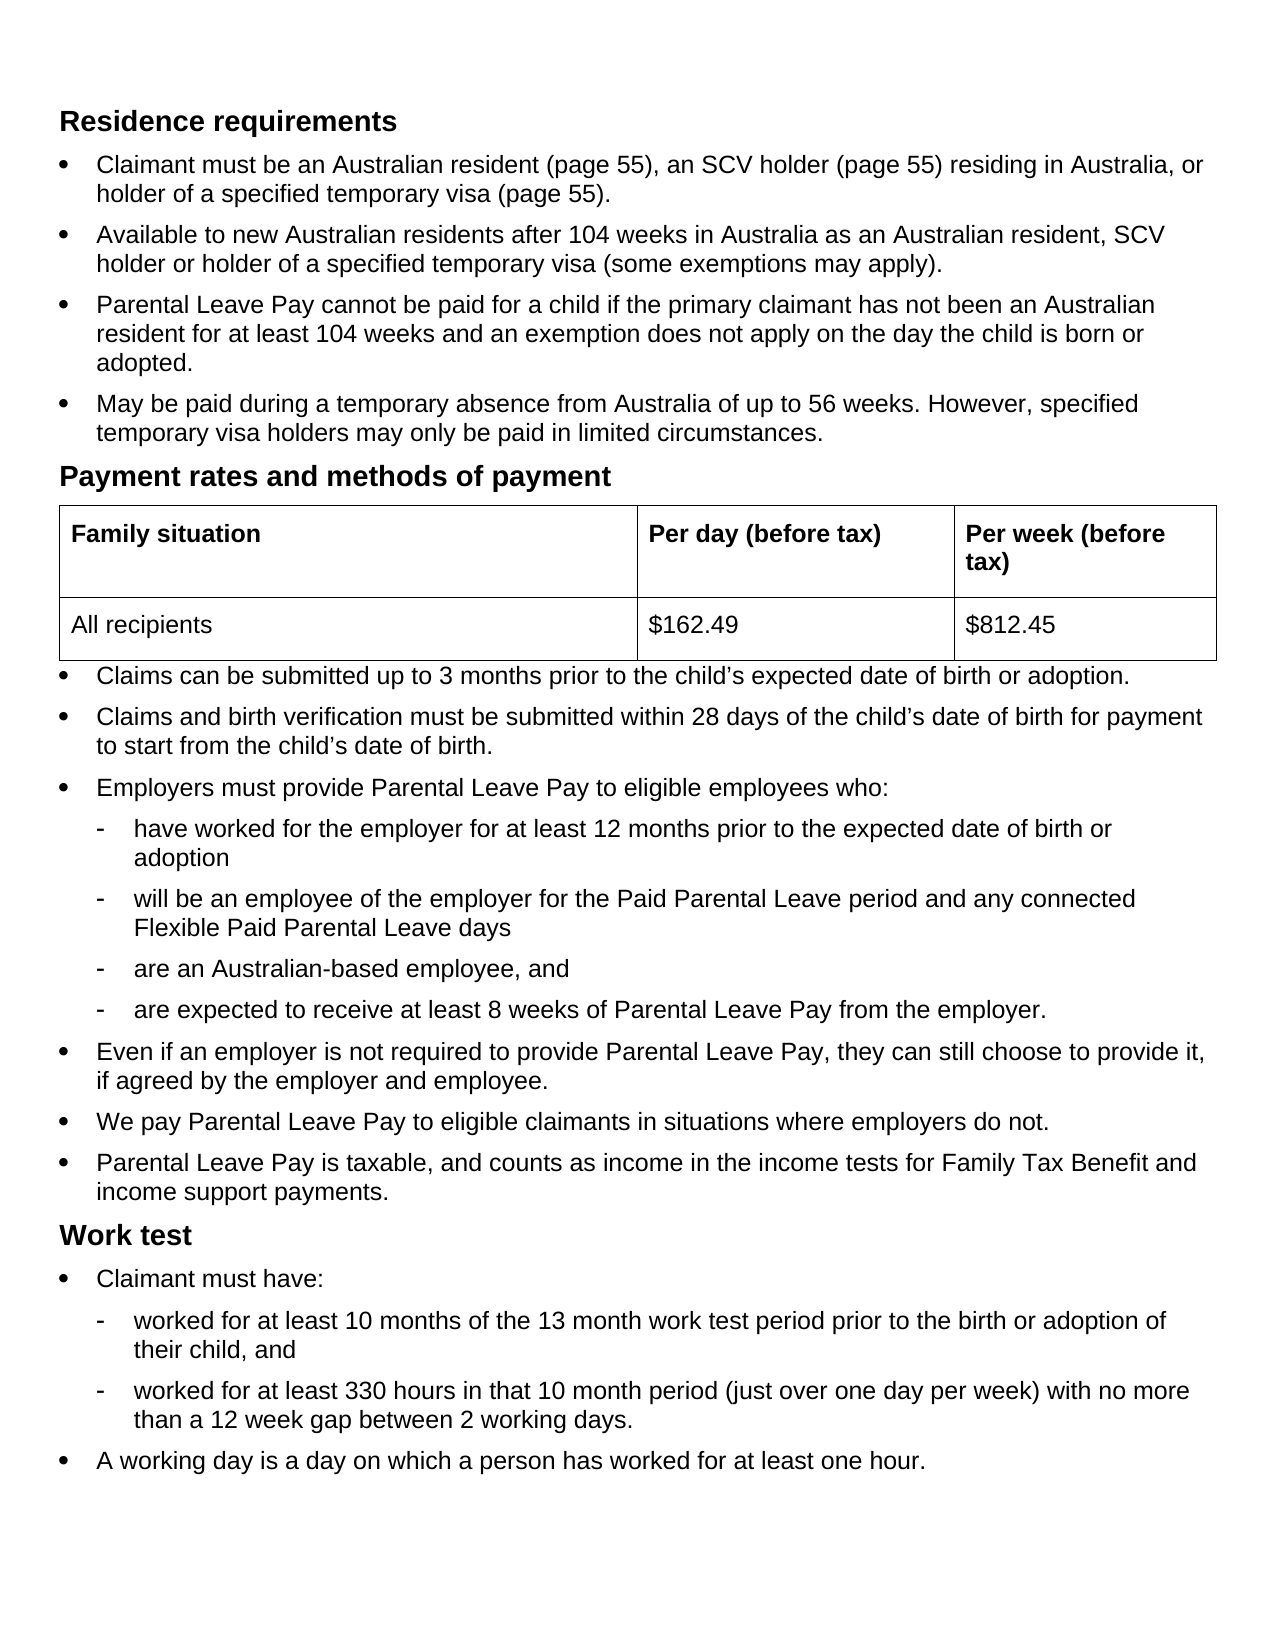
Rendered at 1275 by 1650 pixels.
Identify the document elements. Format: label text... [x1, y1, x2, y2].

table_cell All recipients [60, 598, 637, 660]
list Parental Leave Pay is taxable, and counts as income in the income tests for Family Tax Benefit and income support payments. [59, 1148, 1216, 1206]
table_header Per week (before tax) [955, 506, 1216, 597]
list Parental Leave Pay cannot be paid for a child if the primary claimant has not been an Australian resident for at least 104 weeks and an exemption does not apply on the day the child is born or adopted. [59, 290, 1216, 376]
list May be paid during a temporary absence from Australia of up to 56 weeks. However, specified temporary visa holders may only be paid in limited circumstances. [59, 389, 1216, 446]
list A working day is a day on which a person has worked for at least one hour. [59, 1446, 1216, 1475]
subtitle Work test [59, 1218, 1216, 1252]
list will be an employee of the employer for the Paid Parental Leave period and any connected Flexible Paid Parental Leave days [96, 884, 1216, 942]
list Available to new Australian residents after 104 weeks in Australia as an Australian resident, SCV holder or holder of a specified temporary visa (some exemptions may apply). [59, 220, 1216, 277]
list Employers must provide Parental Leave Pay to eligible employees who: [59, 772, 1216, 801]
list worked for at least 10 months of the 13 month work test period prior to the birth or adoption of their child, and [96, 1306, 1216, 1363]
list Claimant must be an Australian resident (page 55), an SCV holder (page 55) residing in Australia, or holder of a specified temporary visa (page 55). [59, 150, 1216, 207]
list Claims can be submitted up to 3 months prior to the child’s expected date of birth or adoption. [59, 661, 1216, 690]
table_cell $812.45 [955, 598, 1216, 660]
table_header Family situation [60, 506, 637, 597]
list are expected to receive at least 8 weeks of Parental Leave Pay from the employer. [96, 995, 1216, 1024]
subtitle Payment rates and methods of payment [59, 459, 1216, 492]
table_cell $162.49 [638, 598, 954, 660]
list We pay Parental Leave Pay to eligible claimants in situations where employers do not. [59, 1107, 1216, 1136]
list Claimant must have: [59, 1264, 1216, 1293]
table_header Per day (before tax) [638, 506, 954, 597]
list Even if an employer is not required to provide Parental Leave Pay, they can still choose to provide it, if agreed by the employer and employee. [59, 1037, 1216, 1094]
list are an Australian-based employee, and [96, 954, 1216, 983]
list worked for at least 330 hours in that 10 month period (just over one day per week) with no more than a 12 week gap between 2 working days. [96, 1376, 1216, 1433]
list have worked for the employer for at least 12 months prior to the expected date of birth or adoption [96, 814, 1216, 871]
subtitle Residence requirements [59, 104, 1216, 137]
list Claims and birth verification must be submitted within 28 days of the child’s date of birth for payment to start from the child’s date of birth. [59, 702, 1216, 760]
